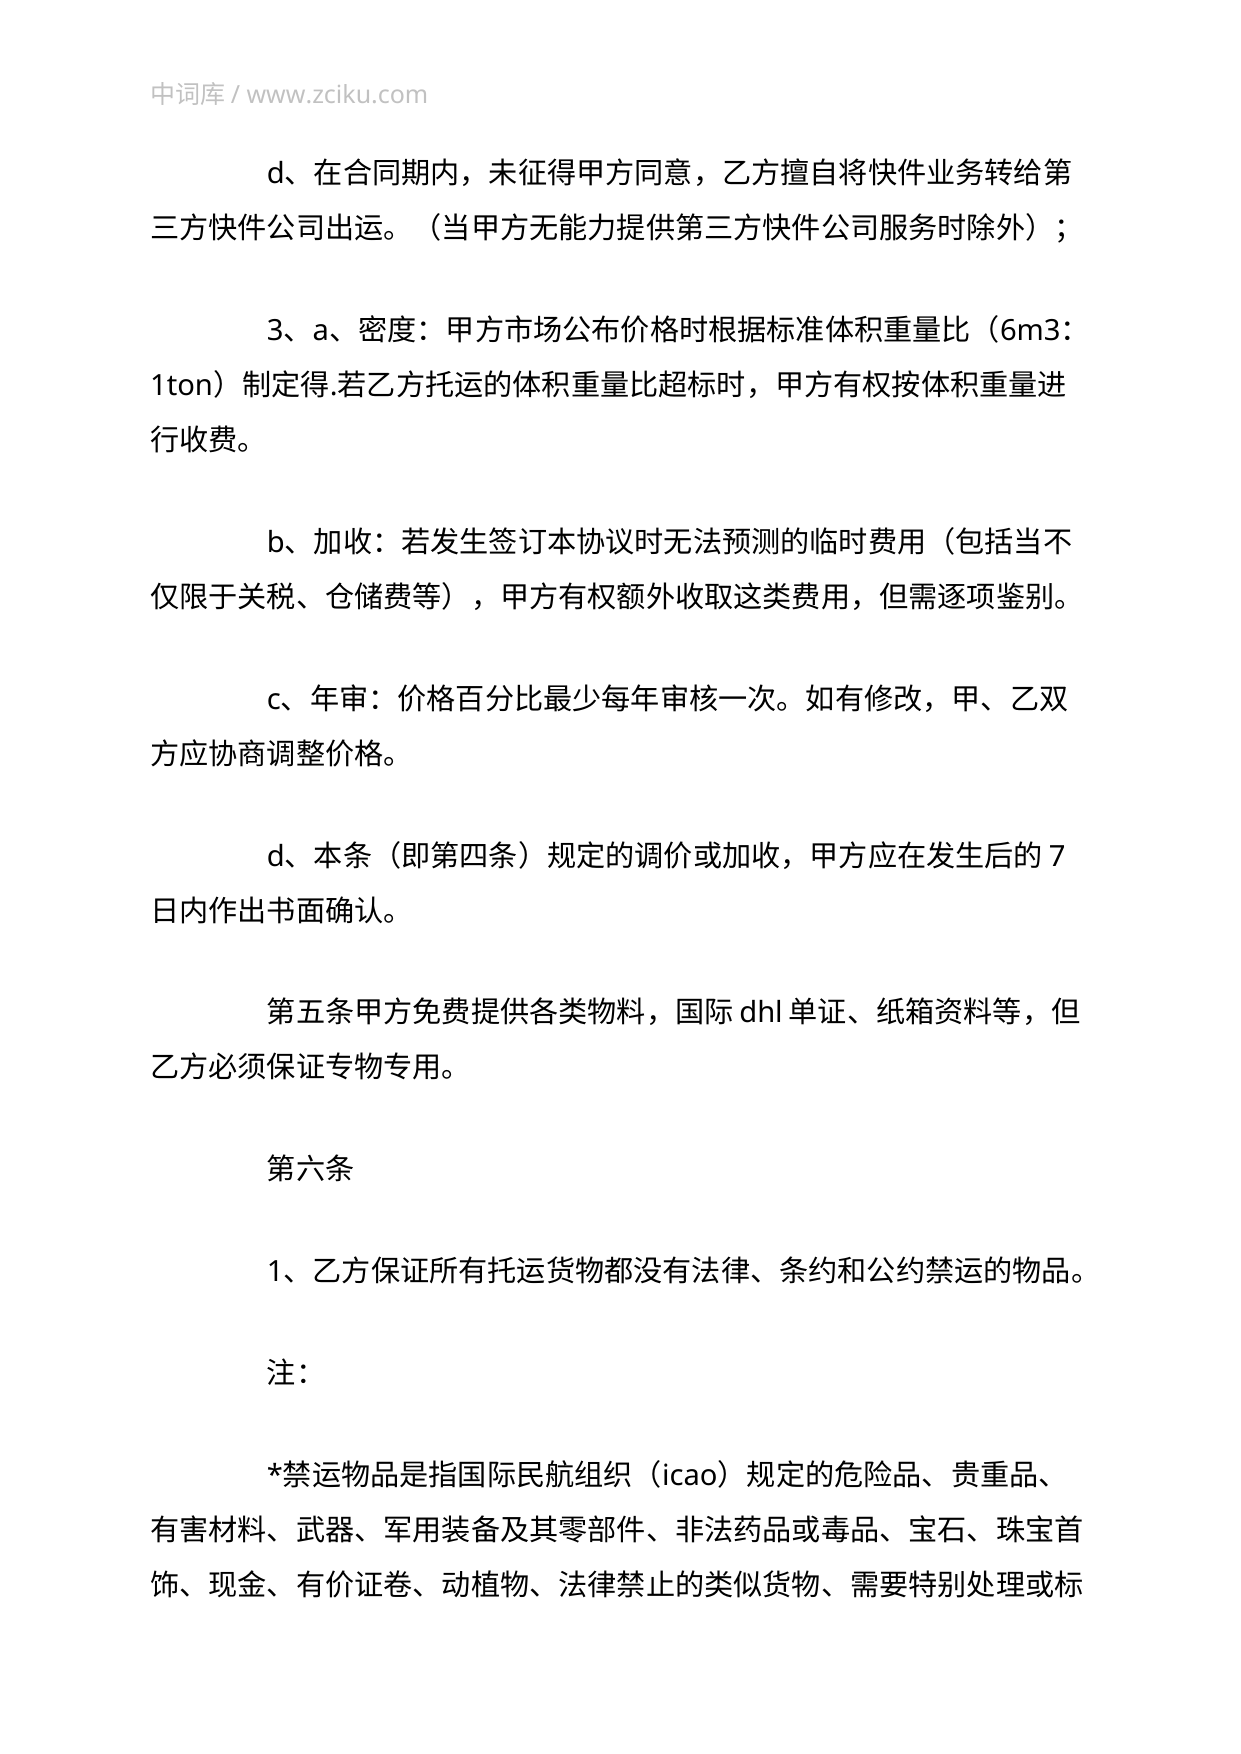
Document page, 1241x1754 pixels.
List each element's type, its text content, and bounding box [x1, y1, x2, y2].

text 3、a、密度：甲方市场公布价格时根据标准体积重量比（6m3：1ton）制定得.若乙方托运的体积重量比超标时，甲方有权按体积重量进行收费。 [150, 307, 1090, 459]
text c、年审：价格百分比最少每年审核一次。如有修改，甲、乙双方应协商调整价格。 [150, 675, 1090, 773]
text 注： [150, 1349, 1090, 1392]
text 第六条 [150, 1146, 1090, 1188]
text d、在合同期内，未征得甲方同意，乙方擅自将快件业务转给第三方快件公司出运。（当甲方无能力提供第三方快件公司服务时除外）； [150, 150, 1090, 247]
text 1、乙方保证所有托运货物都没有法律、条约和公约禁运的物品。 [150, 1247, 1090, 1290]
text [150, 1451, 1090, 1603]
text b、加收：若发生签订本协议时无法预测的临时费用（包括当不仅限于关税、仓储费等），甲方有权额外收取这类费用，但需逐项鉴别。 [150, 518, 1090, 616]
text d、本条（即第四条）规定的调价或加收，甲方应在发生后的7日内作出书面确认。 [150, 832, 1090, 929]
text 第五条甲方免费提供各类物料，国际dhl单证、纸箱资料等，但乙方必须保证专物专用。 [150, 989, 1090, 1086]
